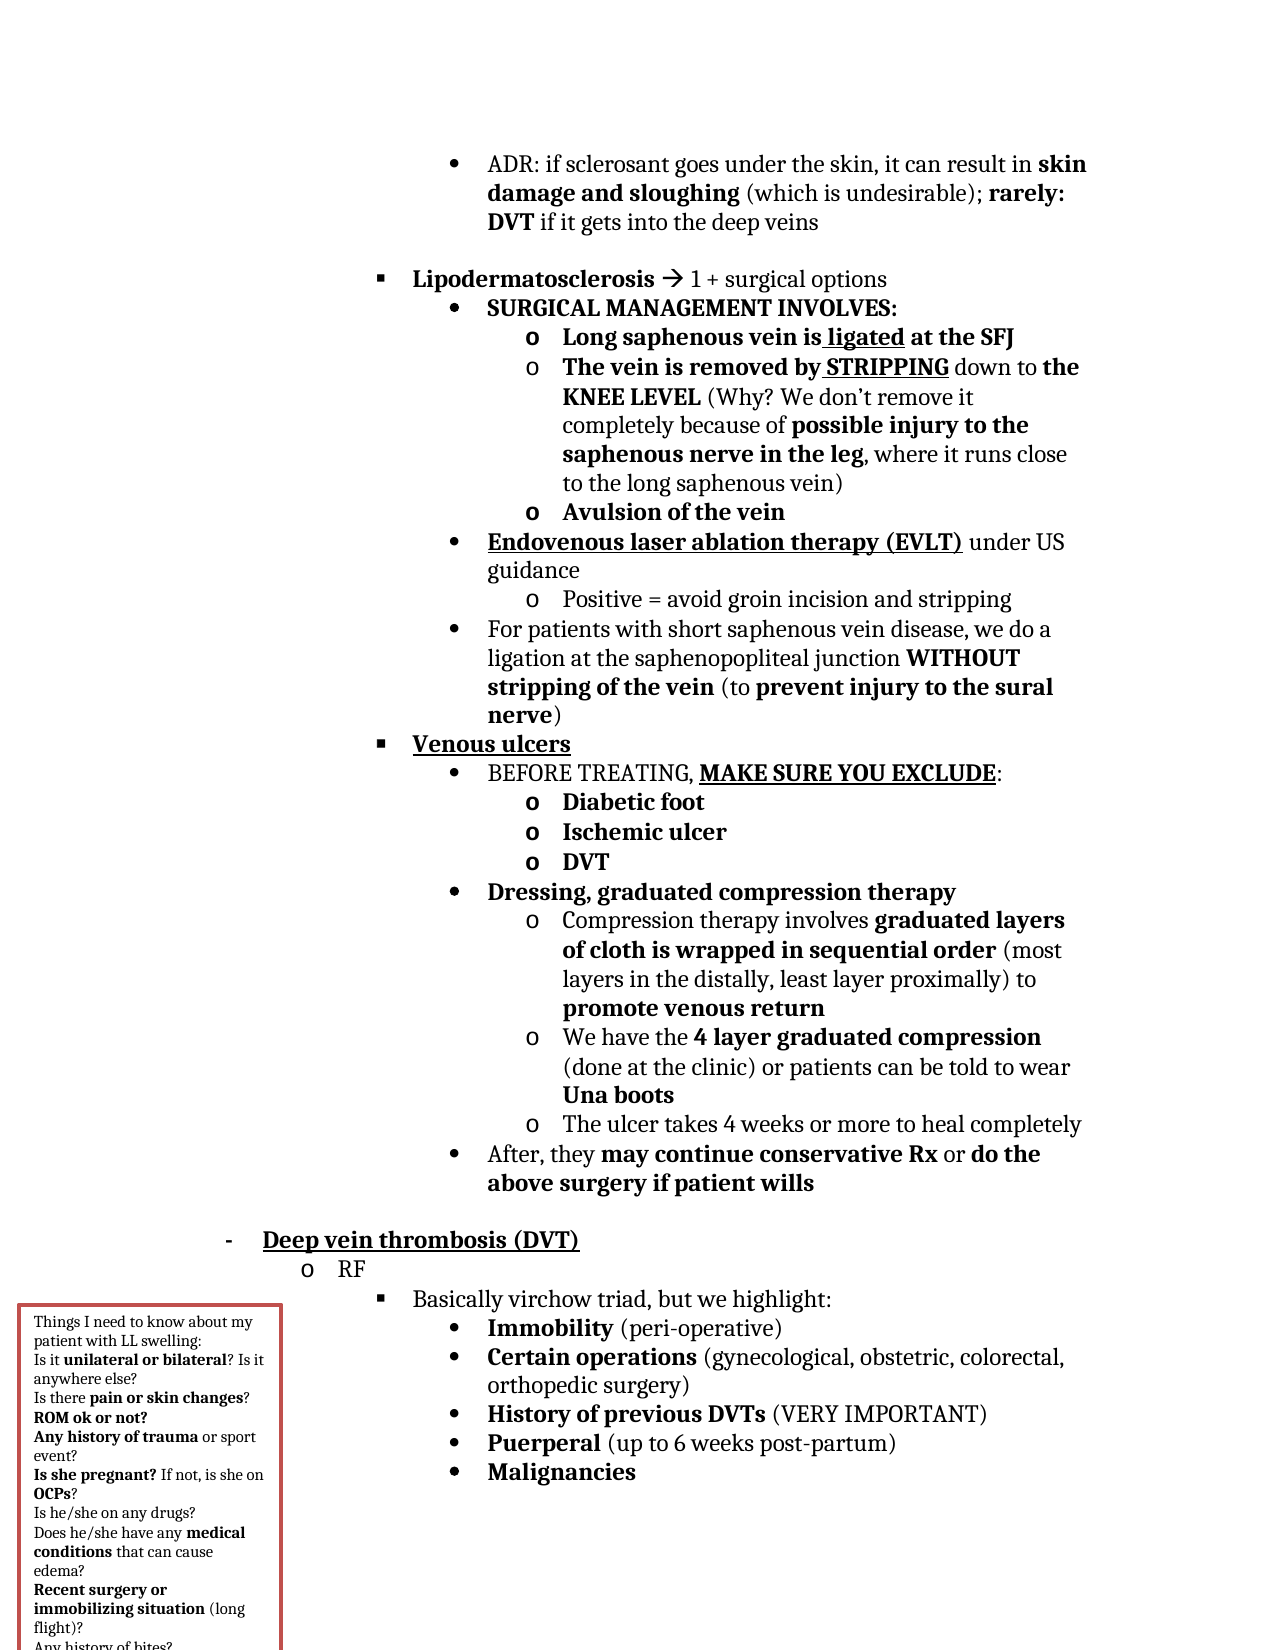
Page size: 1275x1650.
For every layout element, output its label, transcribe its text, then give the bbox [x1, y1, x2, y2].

list The vein is removed by STRIPPING down to the KNEE LEVEL (Why? We don’t remove it completely because of possible injury to the saphenous nerve in the leg, where it runs close to the long saphenous vein) [525, 352, 1087, 497]
list For patients with short saphenous vein disease, we do a ligation at the saphenopopliteal junction WITHOUT stripping of the vein (to prevent injury to the sural nerve) [450, 615, 1087, 730]
list Certain operations (gynecological, obstetric, colorectal, orthopedic surgery) [450, 1342, 1087, 1400]
list Long saphenous vein is ligated at the SFJ [525, 322, 1087, 352]
list Venous ulcers [375, 730, 1087, 759]
list Immobility (peri-operative) [450, 1314, 1087, 1342]
list After, they may continue conservative Rx or do the above surgery if patient wills [450, 1140, 1087, 1197]
list DVT [525, 847, 1087, 877]
list Diabetic foot [525, 787, 1087, 817]
list We have the 4 layer graduated compression (done at the clinic) or patients can be told to wear Una boots [525, 1022, 1087, 1110]
list Avulsion of the vein [525, 497, 1087, 527]
list Compression therapy involves graduated layers of cloth is wrapped in sequential order (most layers in the distally, least layer proximally) to promote venous return [525, 906, 1087, 1022]
list Puerperal (up to 6 weeks post-partum) [450, 1429, 1087, 1457]
list Malignancies [450, 1457, 1087, 1486]
list ADR: if sclerosant goes under the skin, it can result in skin damage and sloughing (which is undesirable); rarely: DVT if it gets into the deep veins [450, 150, 1087, 236]
list SURGICAL MANAGEMENT INVOLVES: [450, 294, 1087, 322]
list Deep vein thrombosis (DVT) [225, 1226, 1087, 1255]
list RF [300, 1255, 1087, 1285]
list History of previous DVTs (VERY IMPORTANT) [450, 1400, 1087, 1429]
list The ulcer takes 4 weeks or more to heal completely [525, 1110, 1087, 1140]
list Ischemic ulcer [525, 817, 1087, 847]
list Basically virchow triad, but we highlight: [375, 1285, 1087, 1314]
list Lipodermatosclerosis 1 + surgical options [375, 265, 1087, 294]
list Endovenous laser ablation therapy (EVLT) under US guidance [450, 527, 1087, 585]
list Positive = avoid groin incision and stripping [525, 585, 1087, 615]
list Dressing, graduated compression therapy [450, 877, 1087, 906]
list BEFORE TREATING, MAKE SURE YOU EXCLUDE: [450, 759, 1087, 787]
